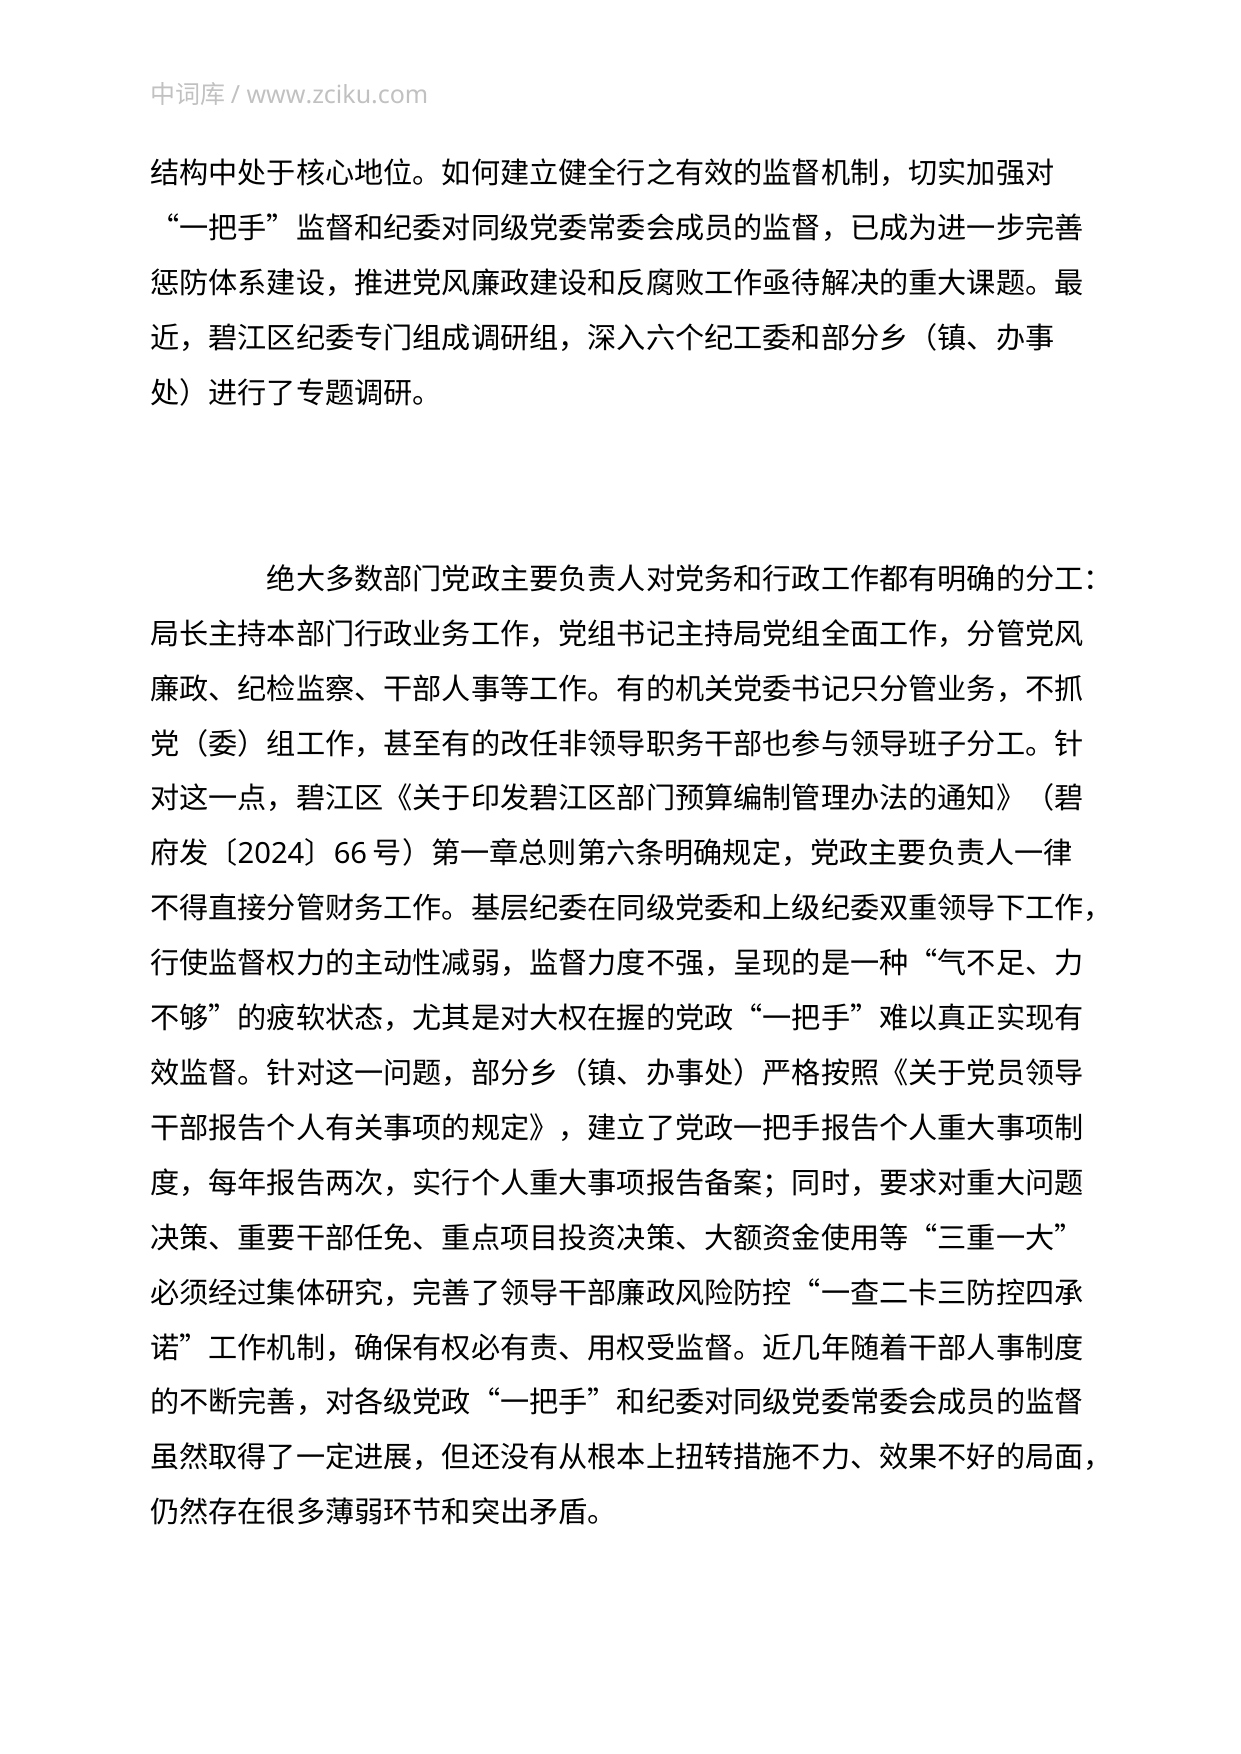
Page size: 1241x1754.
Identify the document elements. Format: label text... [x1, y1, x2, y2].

text 绝大多数部门党政主要负责人对党务和行政工作都有明确的分工：局长主持本部门行政业务工作，党组书记主持局党组全面工作，分管党风廉政、纪检监察、干部人事等工作。有的机关党委书记只分管业务，不抓党（委）组工作，甚至有的改任非领导职务干部也参与领导班子分工。针对这一点，碧江区《关于印发碧江区部门预算编制管理办法的通知》（碧府发〔2024〕66号）第一章总则第六条明确规定，党政主要负责人一律不得直接分管财务工作。基层纪委在同级党委和上级纪委双重领导下工作，行使监督权力的主动性减弱，监督力度不强，呈现的是一种“气不足、力不够”的疲软状态，尤其是对大权在握的党政“一把手”难以真正实现有效监督。针对这一问题，部分乡（镇、办事处）严格按照《关于党员领导干部报告个人有关事项的规定》，建立了党政一把手报告个人重大事项制度，每年报告两次，实行个人重大事项报告备案；同时，要求对重大问题决策、重要干部任免、重点项目投资决策、大额资金使用等“三重一大”必须经过集体研究，完善了领导干部廉政风险防控“一查二卡三防控四承诺”工作机制，确保有权必有责、用权受监督。近几年随着干部人事制度的不断完善，对各级党政“一把手”和纪委对同级党委常委会成员的监督虽然取得了一定进展，但还没有从根本上扭转措施不力、效果不好的局面，仍然存在很多薄弱环节和突出矛盾。 [150, 556, 1090, 1531]
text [150, 150, 1090, 412]
